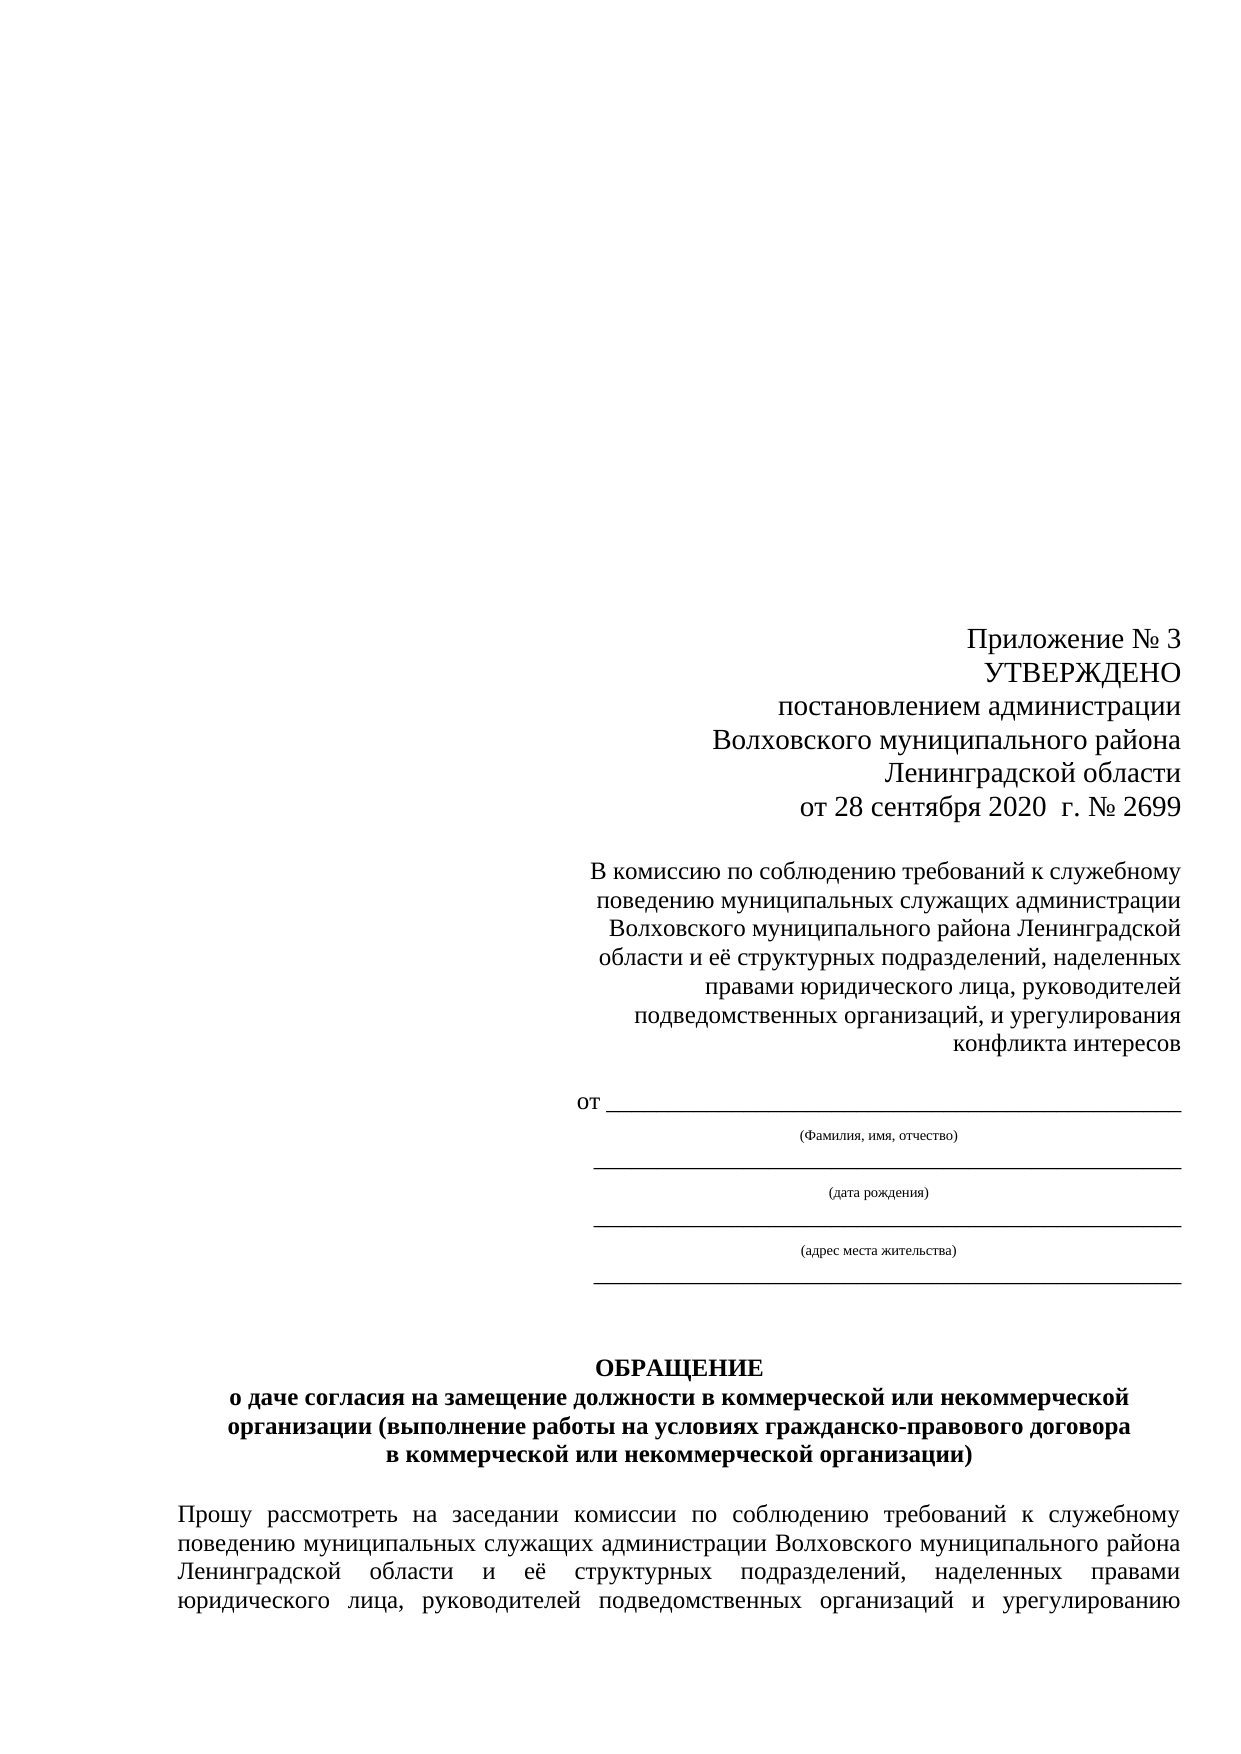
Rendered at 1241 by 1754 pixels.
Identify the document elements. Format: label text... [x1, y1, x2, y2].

text Ленинградской области [177, 755, 1181, 789]
text _______________________________________________ [576, 1258, 1181, 1287]
text УТВЕРЖДЕНО [177, 655, 1181, 688]
text _______________________________________________ [576, 1143, 1181, 1172]
text области и её структурных подразделений, наделенных [177, 942, 1181, 971]
text в коммерческой или некоммерческой организации) [177, 1439, 1181, 1468]
text правами юридического лица, руководителей [177, 971, 1181, 1000]
text постановлением администрации [177, 688, 1181, 722]
text (дата рождения) [576, 1172, 1181, 1201]
text поведению муниципальных служащих администрации [177, 885, 1181, 913]
text В комиссию по соблюдению требований к служебному [177, 856, 1181, 885]
text о даче согласия на замещение должности в коммерческой или некоммерческой организации (выполнение работы на условиях гражданско-правового договора [177, 1382, 1181, 1439]
text от 28 сентября 2020 г. № 2699 [177, 789, 1181, 822]
text Волховского муниципального района Ленинградской [177, 913, 1181, 942]
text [177, 1499, 1181, 1614]
text ОБРАЩЕНИЕ [177, 1353, 1181, 1382]
text _______________________________________________ [576, 1201, 1181, 1230]
text от ______________________________________________ [576, 1086, 1181, 1115]
text подведомственных организаций, и урегулирования [177, 1000, 1181, 1028]
text Волховского муниципального района [177, 722, 1181, 755]
text (Фамилия, имя, отчество) [576, 1115, 1181, 1143]
text (адрес места жительства) [576, 1230, 1181, 1258]
text конфликта интересов [177, 1028, 1181, 1057]
text Приложение № 3 [177, 621, 1181, 655]
